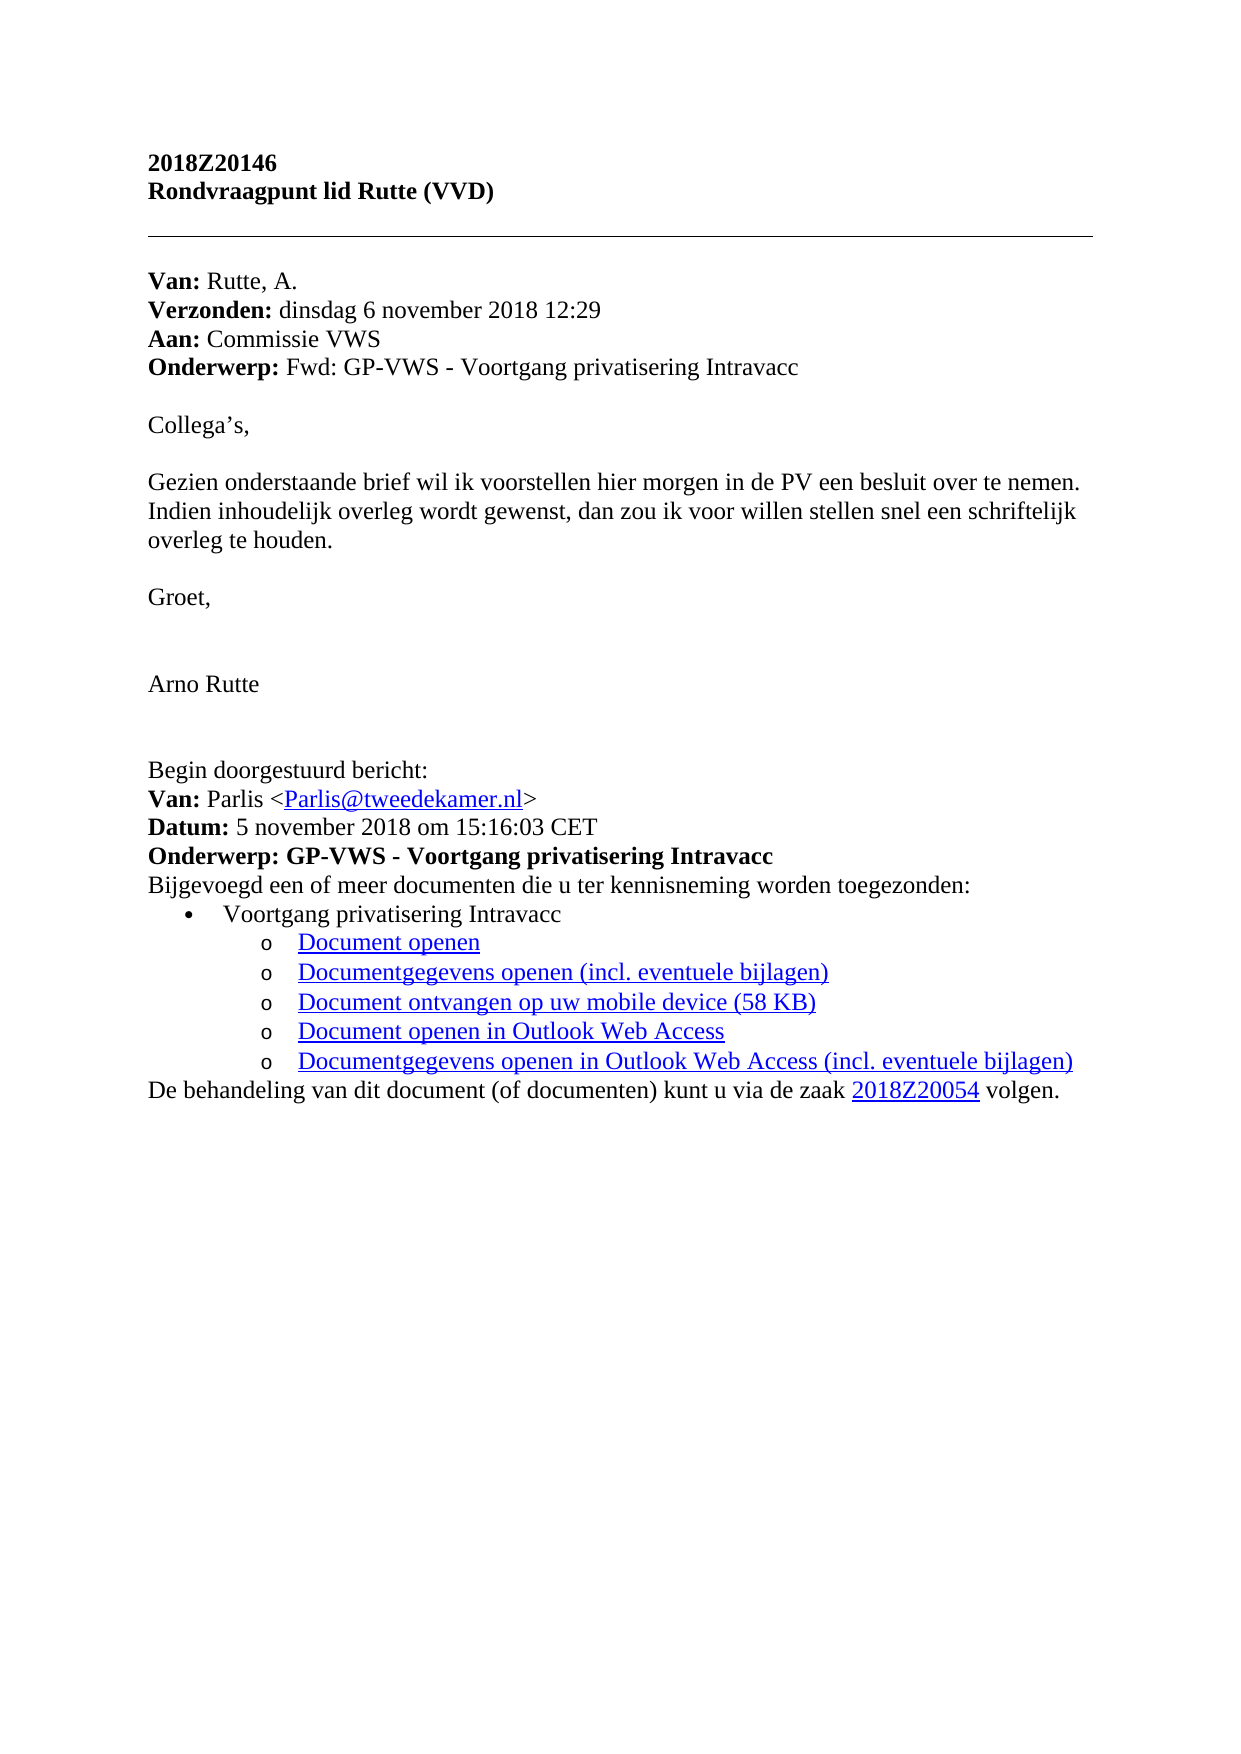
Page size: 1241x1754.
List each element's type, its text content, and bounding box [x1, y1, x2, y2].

text Groet, [148, 582, 1093, 611]
text Arno Rutte [148, 669, 1093, 697]
text 2018Z20146 [148, 148, 1093, 176]
list Voortgang privatisering Intravacc [185, 899, 1093, 927]
text Collega’s, [148, 410, 1093, 439]
list Document ontvangen op uw mobile device (58 KB) [260, 987, 1093, 1016]
text Rondvraagpunt lid Rutte (VVD) [148, 176, 1093, 205]
text Begin doorgestuurd bericht: [148, 755, 1093, 784]
list Document openen [260, 927, 1093, 957]
list Documentgegevens openen in Outlook Web Access (incl. eventuele bijlagen) [260, 1046, 1093, 1075]
text De behandeling van dit document (of documenten) kunt u via de zaak 2018Z20054 volgen. [148, 1075, 1093, 1104]
text Gezien onderstaande brief wil ik voorstellen hier morgen in de PV een besluit over te nemen. Indien inhoudelijk overleg wordt gewenst, dan zou ik voor willen stellen snel een schriftelijk overleg te houden. [148, 467, 1093, 554]
list Document openen in Outlook Web Access [260, 1016, 1093, 1046]
list Documentgegevens openen (incl. eventuele bijlagen) [260, 957, 1093, 987]
text Van: Rutte, A. Verzonden: dinsdag 6 november 2018 12:29 Aan: Commissie VWS Onderwerp: Fwd: GP-VWS - Voortgang privatisering Intravacc [148, 266, 1093, 381]
text Bijgevoegd een of meer documenten die u ter kennisneming worden toegezonden: [148, 870, 1093, 899]
text Van: Parlis <Parlis@tweedekamer.nl> Datum: 5 november 2018 om 15:16:03 CET Onderwerp: GP-VWS - Voortgang privatisering Intravacc [148, 784, 1093, 870]
